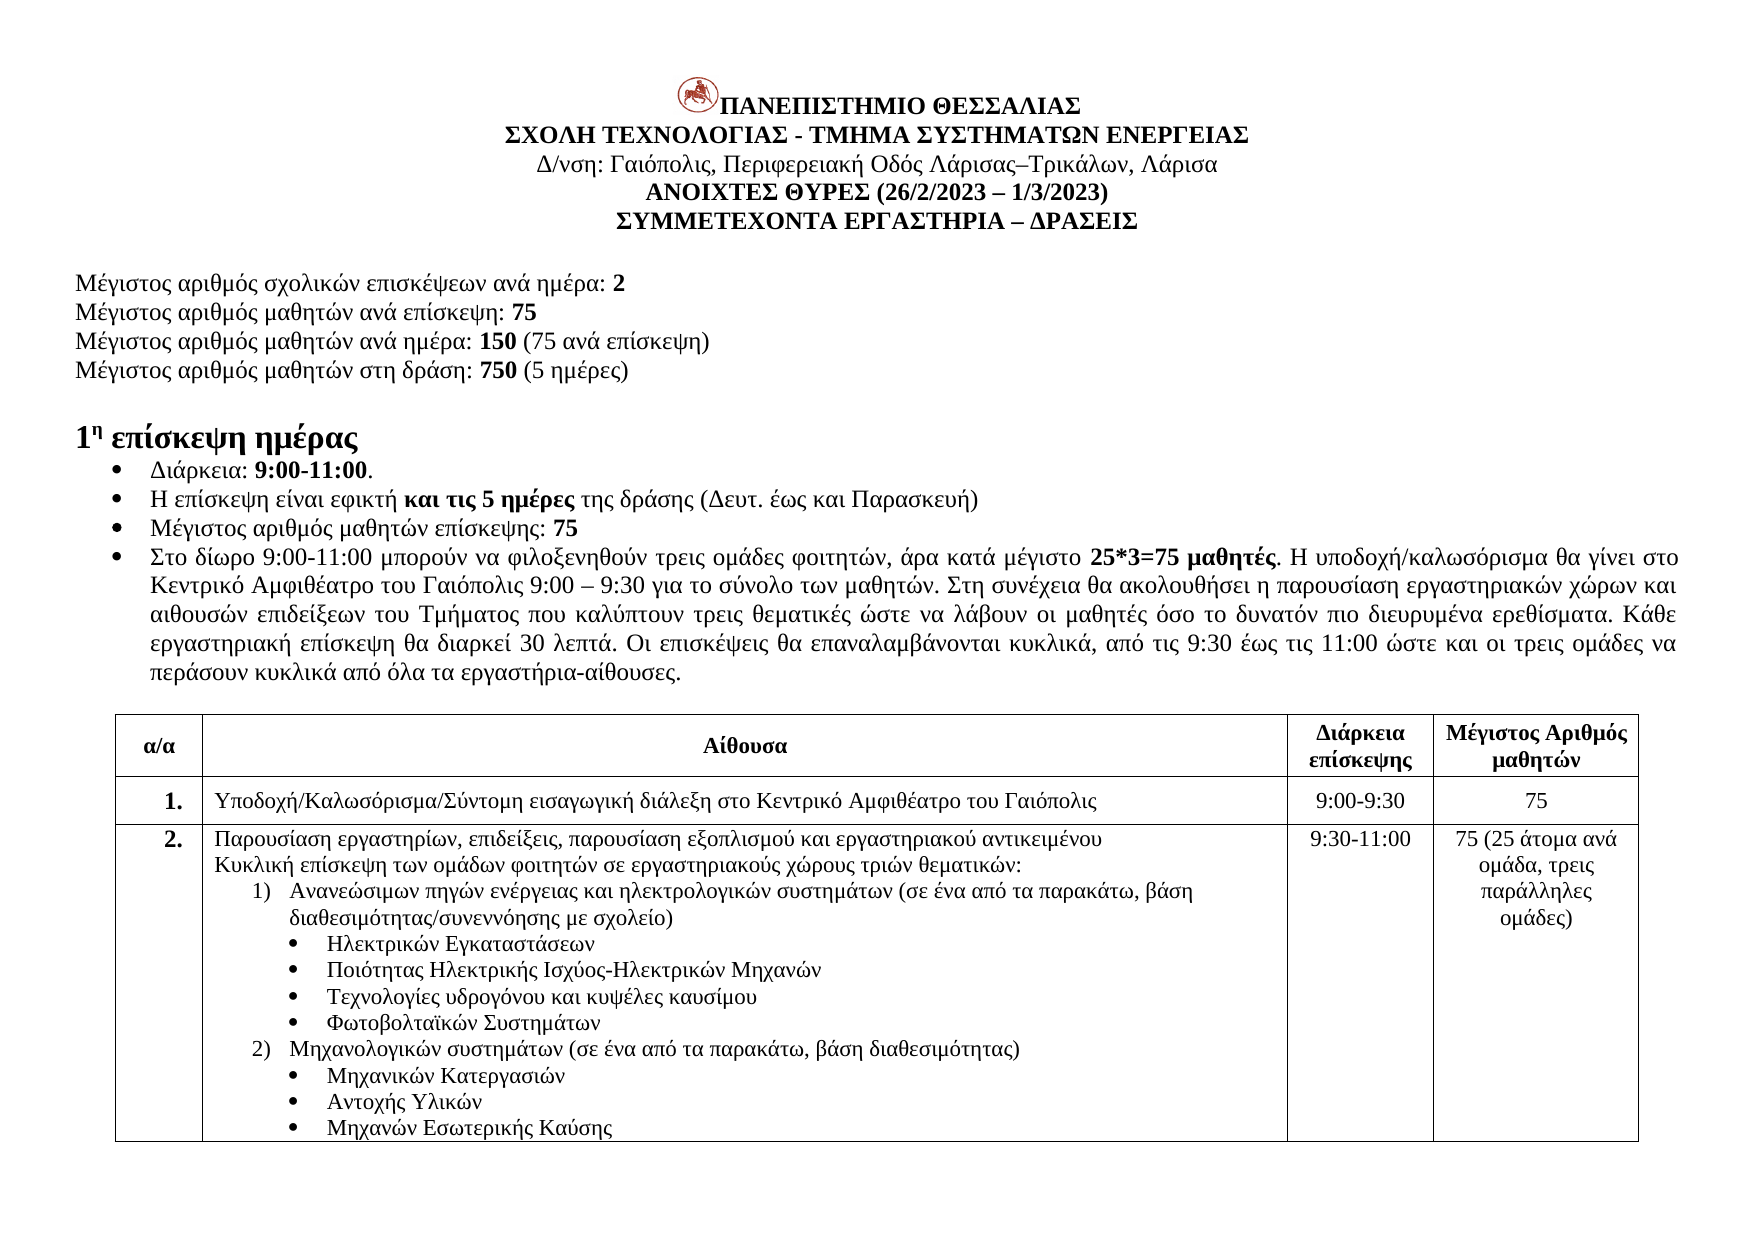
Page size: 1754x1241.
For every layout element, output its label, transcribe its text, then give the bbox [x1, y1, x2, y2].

table_cell Υποδοχή/Καλωσόρισμα/Σύντομη εισαγωγική διάλεξη στο Κεντρικό Αμφιθέατρο του Γαιόπολις [203, 777, 1287, 823]
list Στο δίωρο 9:00-11:00 μπορούν να φιλοξενηθούν τρεις ομάδες φοιτητών, άρα κατά μέγιστο 25*3=75 μαθητές. Η υποδοχή/καλωσόρισμα θα γίνει στο Κεντρικό Αμφιθέατρο του Γαιόπολις 9:00 – 9:30 για το σύνολο των μαθητών. Στη συνέχεια θα ακολουθήσει η παρουσίαση εργαστηριακών χώρων και αιθουσών επιδείξεων του Τμήματος που καλύπτουν τρεις θεματικές ώστε να λάβουν οι μαθητές όσο το δυνατόν πιο διευρυμένα ερεθίσματα. Κάθε εργαστηριακή επίσκεψη θα διαρκεί 30 λεπτά. Οι επισκέψεις θα επαναλαμβάνονται κυκλικά, από τις 9:30 έως τις 11:00 ώστε και οι τρεις ομάδες να περάσουν κυκλικά από όλα τα εργαστήρια-αίθουσες. [112, 542, 1679, 685]
table_cell [116, 825, 202, 1141]
list Η επίσκεψη είναι εφικτή και τις 5 ημέρες της δράσης (Δευτ. έως και Παρασκευή) [112, 484, 1679, 513]
list Διάρκεια: 9:00-11:00. [112, 455, 1679, 484]
table_cell [116, 777, 202, 823]
table_cell 9:30-11:00 [1288, 825, 1433, 1141]
text Μέγιστος αριθμός μαθητών ανά επίσκεψη: 75 [75, 297, 1679, 326]
table_header α/α [116, 715, 202, 776]
text Μέγιστος αριθμός μαθητών στη δράση: 750 (5 ημέρες) [75, 355, 1679, 383]
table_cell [203, 825, 1287, 1141]
table_header Διάρκεια επίσκεψης [1288, 715, 1433, 776]
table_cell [1434, 825, 1638, 1141]
text ΣΥΜΜΕΤΕΧΟΝΤΑ ΕΡΓΑΣΤΗΡΙΑ – ΔΡΑΣΕΙΣ [75, 206, 1679, 235]
text Μέγιστος αριθμός μαθητών ανά ημέρα: 150 (75 ανά επίσκεψη) [75, 326, 1679, 355]
table_cell 9:00-9:30 [1288, 777, 1433, 823]
text Μέγιστος αριθμός σχολικών επισκέψεων ανά ημέρα: 2 [75, 268, 1679, 297]
list 1η επίσκεψη ημέρας [75, 417, 1679, 455]
picture [672, 75, 720, 115]
list Μέγιστος αριθμός μαθητών επίσκεψης: 75 [112, 513, 1679, 542]
table_header Μέγιστος Αριθμός μαθητών [1434, 715, 1638, 776]
table_cell 75 [1434, 777, 1638, 823]
table_header Αίθουσα [203, 715, 1287, 776]
